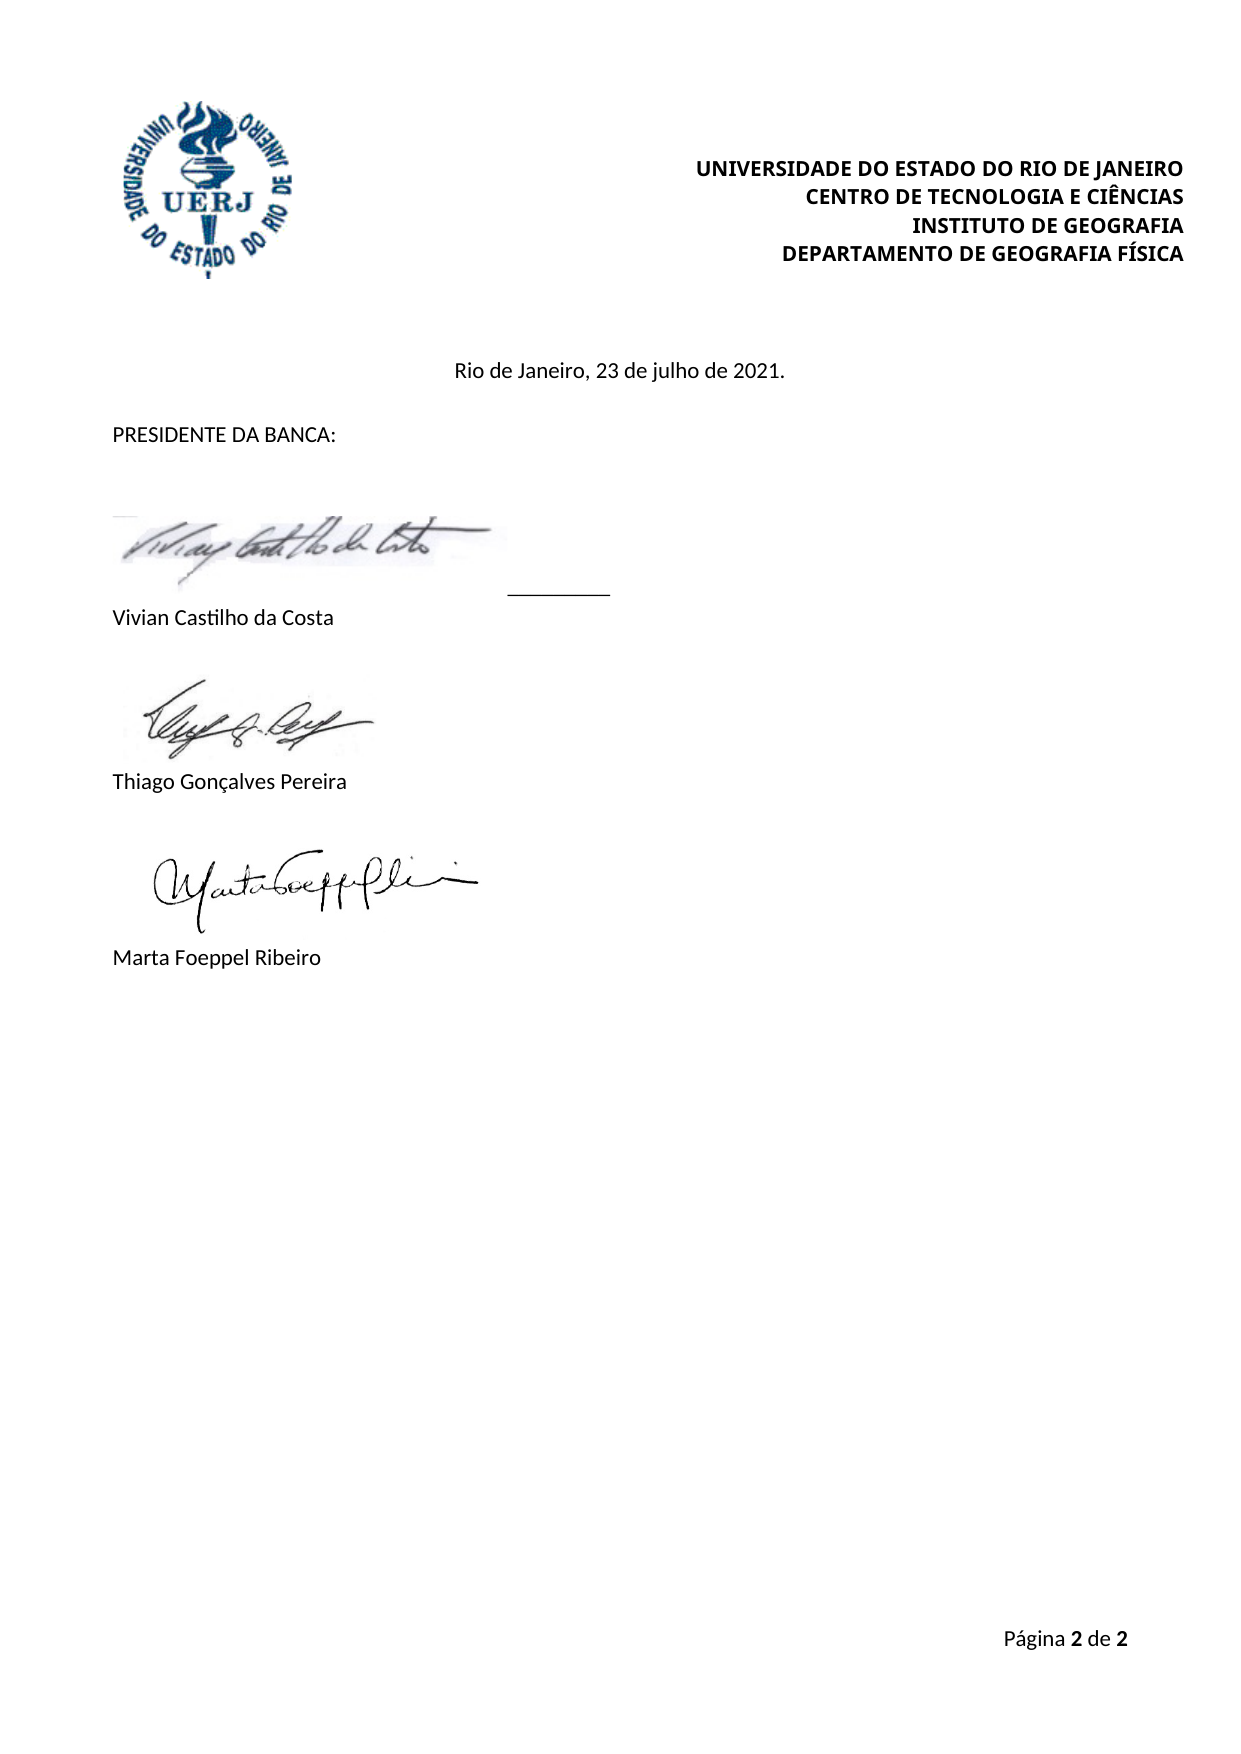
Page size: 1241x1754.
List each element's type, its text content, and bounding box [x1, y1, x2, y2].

text Marta Foeppel Ribeiro [112, 943, 1128, 971]
picture [112, 516, 508, 594]
picture [112, 667, 402, 764]
picture [112, 831, 492, 940]
text Vivian Castilho da Costa [112, 603, 1128, 631]
picture [123, 101, 295, 279]
text PRESIDENTE DA BANCA: [112, 420, 1128, 448]
text Thiago Gonçalves Pereira [112, 767, 1128, 795]
text Rio de Janeiro, 23 de julho de 2021. [112, 356, 1128, 384]
